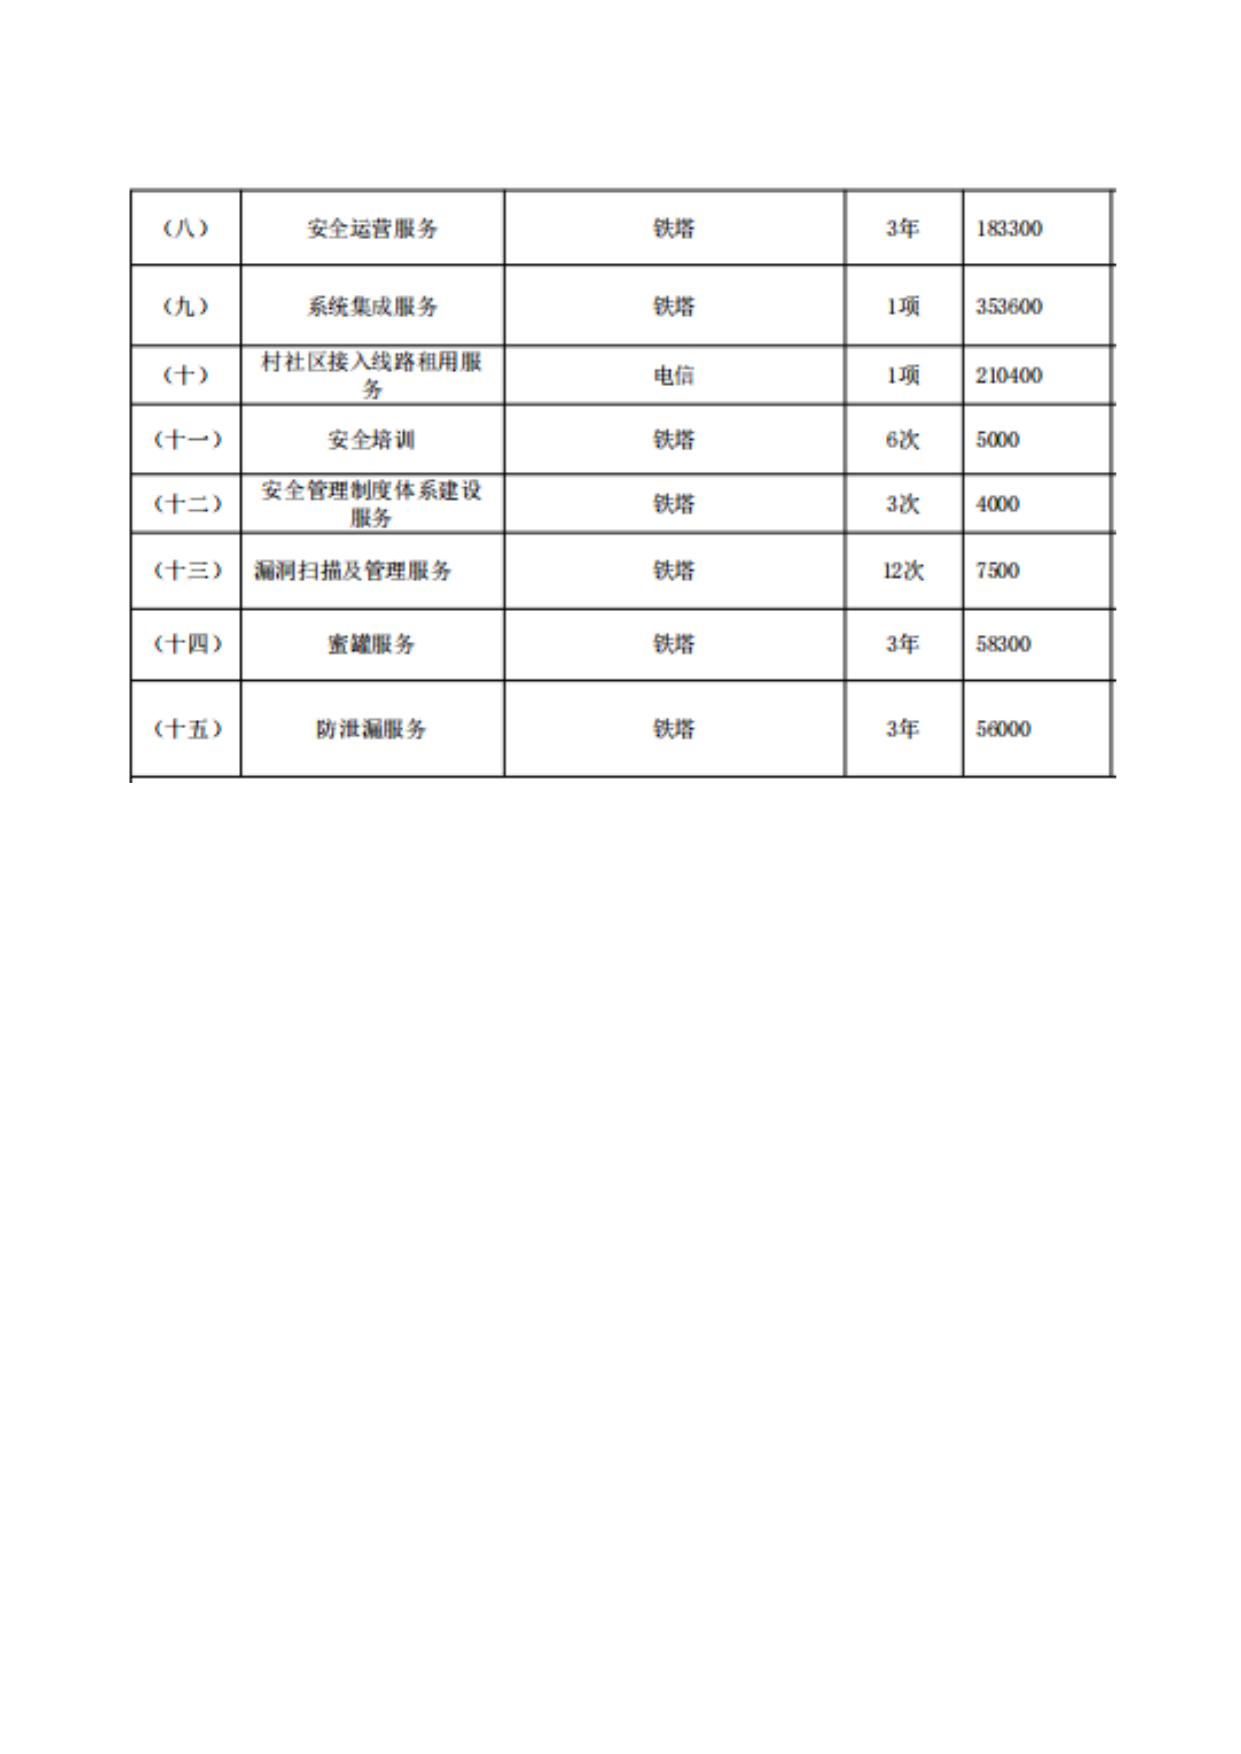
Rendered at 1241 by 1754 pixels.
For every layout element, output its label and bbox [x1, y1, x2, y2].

picture [112, 162, 1117, 783]
